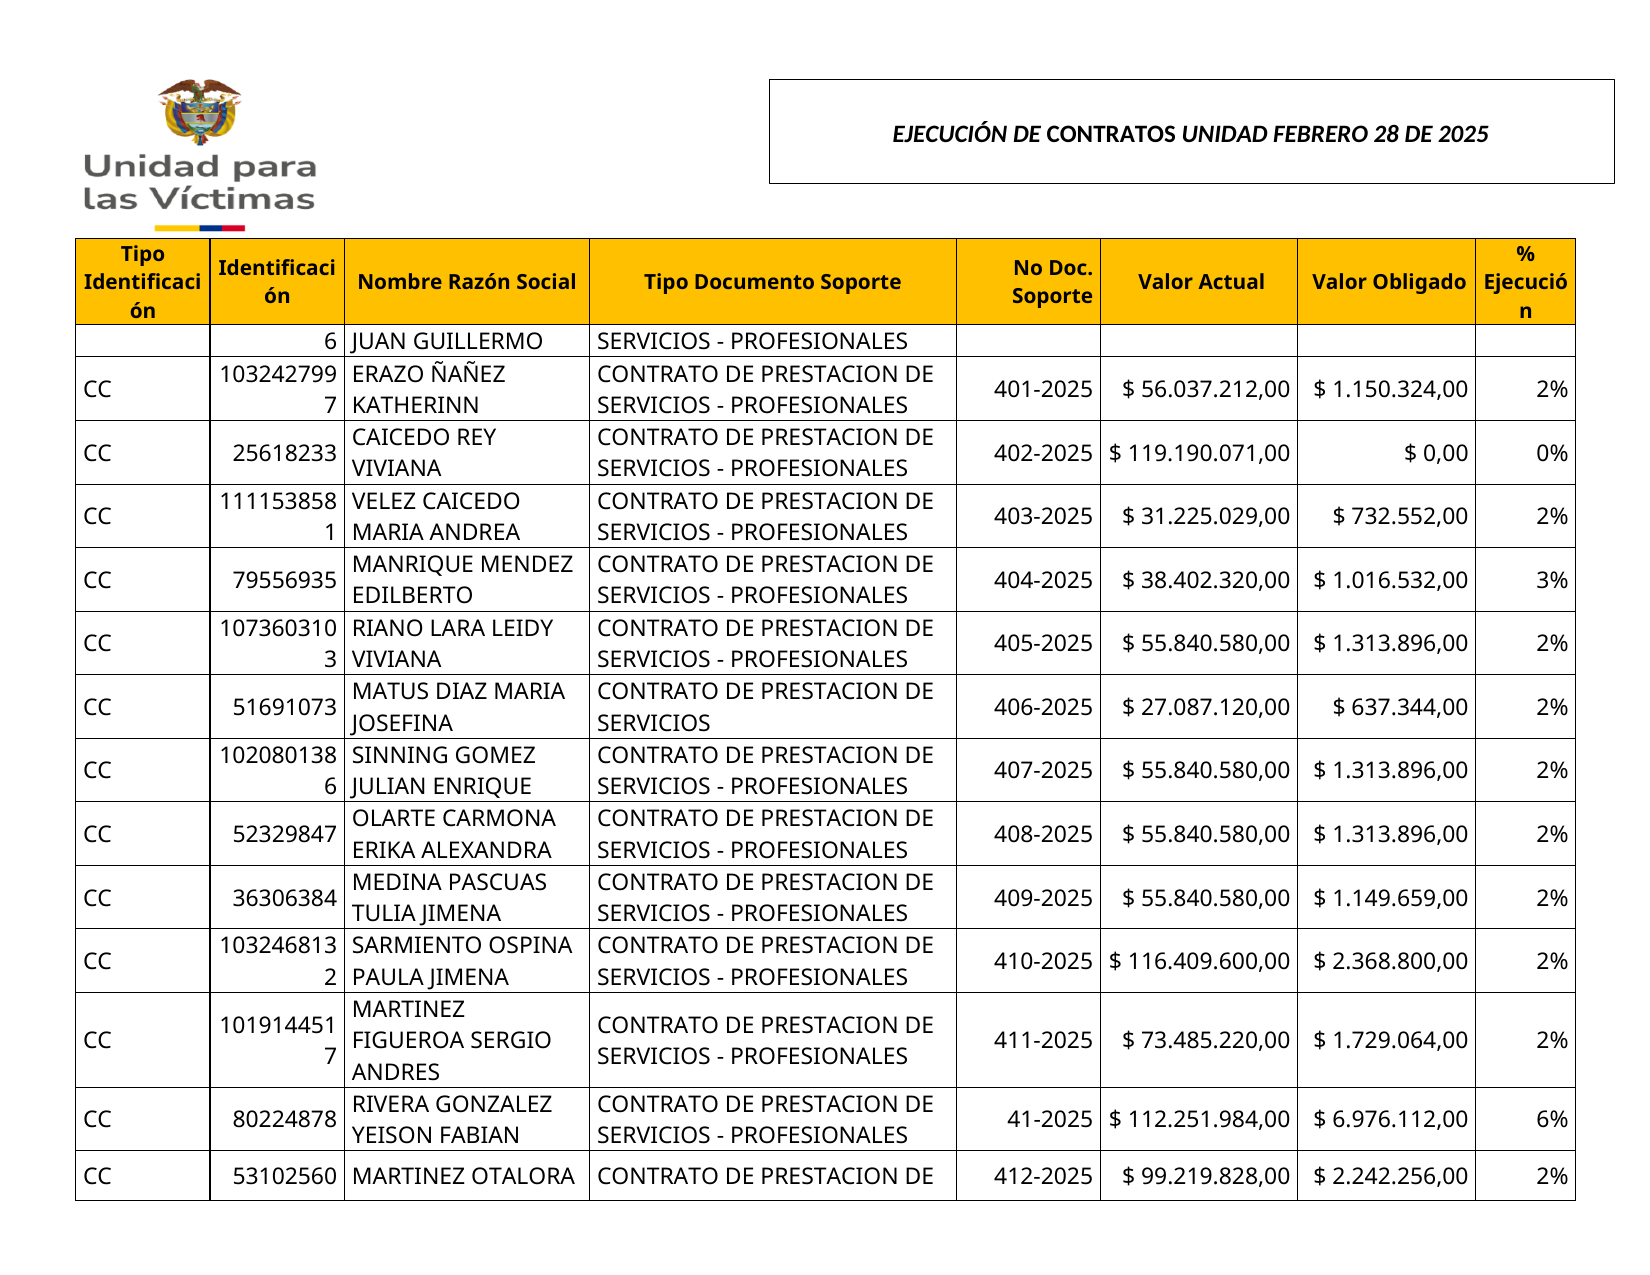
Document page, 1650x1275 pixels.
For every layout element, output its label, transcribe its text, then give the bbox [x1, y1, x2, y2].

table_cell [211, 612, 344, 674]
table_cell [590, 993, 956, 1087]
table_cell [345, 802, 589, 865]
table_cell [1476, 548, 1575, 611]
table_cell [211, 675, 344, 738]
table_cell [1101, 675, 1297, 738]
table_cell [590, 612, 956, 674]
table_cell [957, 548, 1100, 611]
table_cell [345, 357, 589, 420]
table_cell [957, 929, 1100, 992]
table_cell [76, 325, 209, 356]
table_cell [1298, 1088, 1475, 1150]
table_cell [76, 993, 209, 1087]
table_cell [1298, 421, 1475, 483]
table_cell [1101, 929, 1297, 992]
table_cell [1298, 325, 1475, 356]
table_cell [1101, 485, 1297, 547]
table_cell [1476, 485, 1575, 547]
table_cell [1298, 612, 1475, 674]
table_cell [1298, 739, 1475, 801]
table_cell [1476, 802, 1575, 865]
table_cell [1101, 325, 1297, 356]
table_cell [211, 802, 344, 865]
table_header Nombre Razón Social [345, 239, 589, 324]
table_header Tipo Documento Soporte [590, 239, 956, 324]
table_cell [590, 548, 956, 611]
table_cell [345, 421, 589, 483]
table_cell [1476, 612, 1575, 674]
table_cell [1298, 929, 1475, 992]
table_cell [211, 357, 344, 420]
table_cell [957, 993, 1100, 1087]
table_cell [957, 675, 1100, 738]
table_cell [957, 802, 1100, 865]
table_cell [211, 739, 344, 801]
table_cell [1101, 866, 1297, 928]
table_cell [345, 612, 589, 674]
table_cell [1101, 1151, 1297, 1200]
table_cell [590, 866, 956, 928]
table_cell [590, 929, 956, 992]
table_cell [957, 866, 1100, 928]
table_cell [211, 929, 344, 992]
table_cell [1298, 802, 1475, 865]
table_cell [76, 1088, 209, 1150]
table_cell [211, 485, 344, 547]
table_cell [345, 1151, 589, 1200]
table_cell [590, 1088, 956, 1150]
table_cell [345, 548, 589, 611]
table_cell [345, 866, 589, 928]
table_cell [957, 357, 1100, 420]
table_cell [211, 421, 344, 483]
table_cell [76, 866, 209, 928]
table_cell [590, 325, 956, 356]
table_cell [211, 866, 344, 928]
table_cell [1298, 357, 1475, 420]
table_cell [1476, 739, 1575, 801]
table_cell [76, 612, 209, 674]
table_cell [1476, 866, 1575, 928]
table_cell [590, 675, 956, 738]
table_header Valor Obligado [1298, 239, 1475, 324]
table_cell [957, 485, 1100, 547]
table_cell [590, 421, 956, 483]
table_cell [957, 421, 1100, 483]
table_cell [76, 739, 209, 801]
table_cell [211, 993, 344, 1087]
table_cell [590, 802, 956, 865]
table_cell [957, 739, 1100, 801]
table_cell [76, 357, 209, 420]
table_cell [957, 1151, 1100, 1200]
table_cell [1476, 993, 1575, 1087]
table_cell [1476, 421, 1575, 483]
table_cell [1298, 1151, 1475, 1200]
table_header % Ejecución [1476, 239, 1575, 324]
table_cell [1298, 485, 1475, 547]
table_header Valor Actual [1101, 239, 1297, 324]
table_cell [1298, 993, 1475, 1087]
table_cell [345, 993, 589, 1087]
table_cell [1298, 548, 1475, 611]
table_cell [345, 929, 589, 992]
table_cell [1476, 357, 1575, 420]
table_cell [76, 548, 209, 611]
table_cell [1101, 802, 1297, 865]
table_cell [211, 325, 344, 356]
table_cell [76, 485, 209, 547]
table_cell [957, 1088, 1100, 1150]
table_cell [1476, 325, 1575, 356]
table_header No Doc. Soporte [957, 239, 1100, 324]
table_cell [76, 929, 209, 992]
picture [75, 73, 335, 238]
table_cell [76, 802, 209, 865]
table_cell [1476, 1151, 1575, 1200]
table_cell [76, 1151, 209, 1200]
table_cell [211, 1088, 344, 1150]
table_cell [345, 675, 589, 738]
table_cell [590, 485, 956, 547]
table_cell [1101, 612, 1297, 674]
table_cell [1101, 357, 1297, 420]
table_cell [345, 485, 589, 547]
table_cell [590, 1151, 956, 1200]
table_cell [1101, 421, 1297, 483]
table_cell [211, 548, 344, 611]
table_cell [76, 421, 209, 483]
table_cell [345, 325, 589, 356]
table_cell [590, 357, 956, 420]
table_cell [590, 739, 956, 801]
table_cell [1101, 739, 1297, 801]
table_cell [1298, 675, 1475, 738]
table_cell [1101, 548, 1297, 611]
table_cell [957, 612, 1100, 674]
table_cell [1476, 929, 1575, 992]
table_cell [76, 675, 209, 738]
table_header Identificación [211, 239, 344, 324]
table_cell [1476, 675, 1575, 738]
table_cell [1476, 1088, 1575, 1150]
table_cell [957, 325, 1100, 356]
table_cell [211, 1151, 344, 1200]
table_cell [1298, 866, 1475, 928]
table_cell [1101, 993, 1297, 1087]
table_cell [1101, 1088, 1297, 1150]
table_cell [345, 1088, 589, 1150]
table_header Tipo Identificación [76, 239, 209, 324]
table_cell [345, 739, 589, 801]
